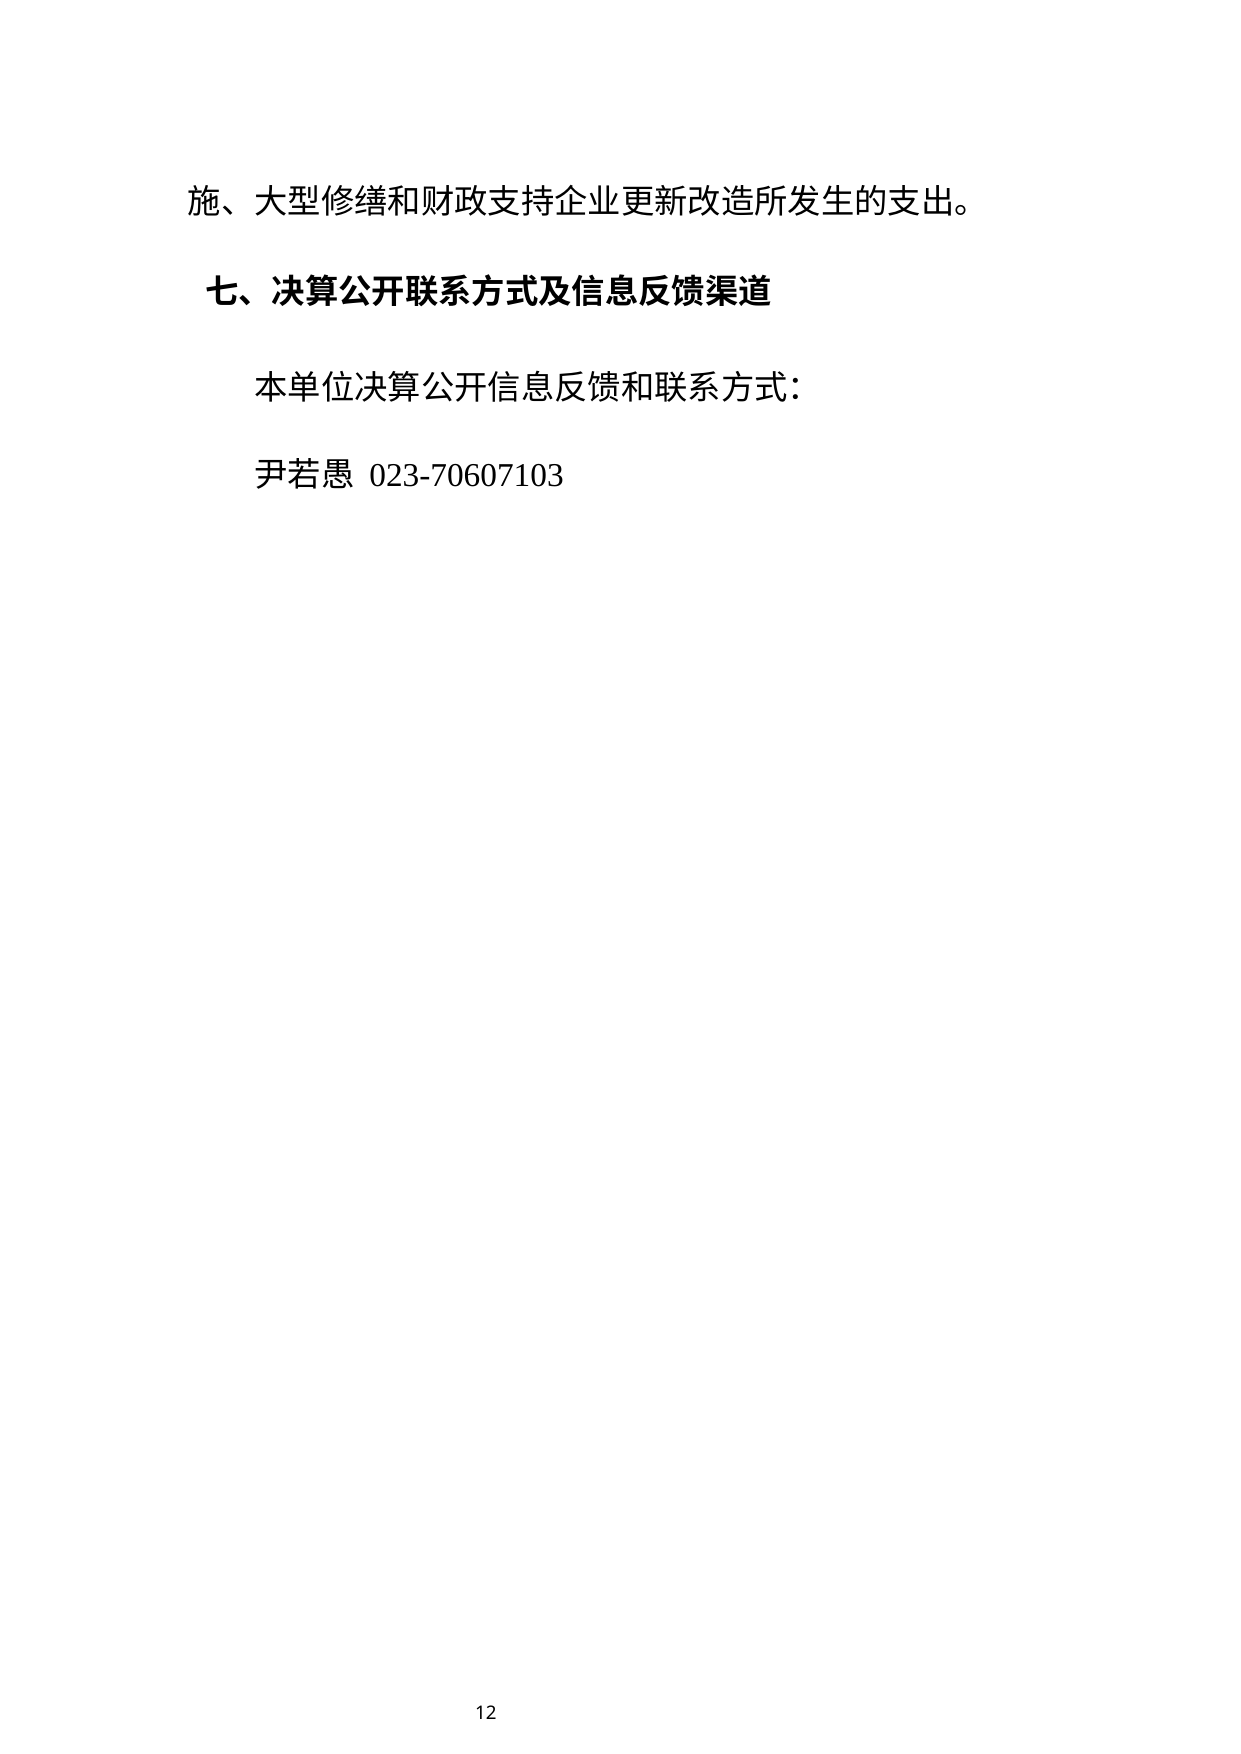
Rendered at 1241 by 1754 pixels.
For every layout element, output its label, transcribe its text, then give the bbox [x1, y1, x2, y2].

text 尹若愚 023-70607103 [187, 440, 1053, 498]
text 本单位决算公开信息反馈和联系方式： [187, 353, 1053, 411]
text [187, 164, 1053, 226]
text 七、决算公开联系方式及信息反馈渠道 [187, 256, 1053, 323]
